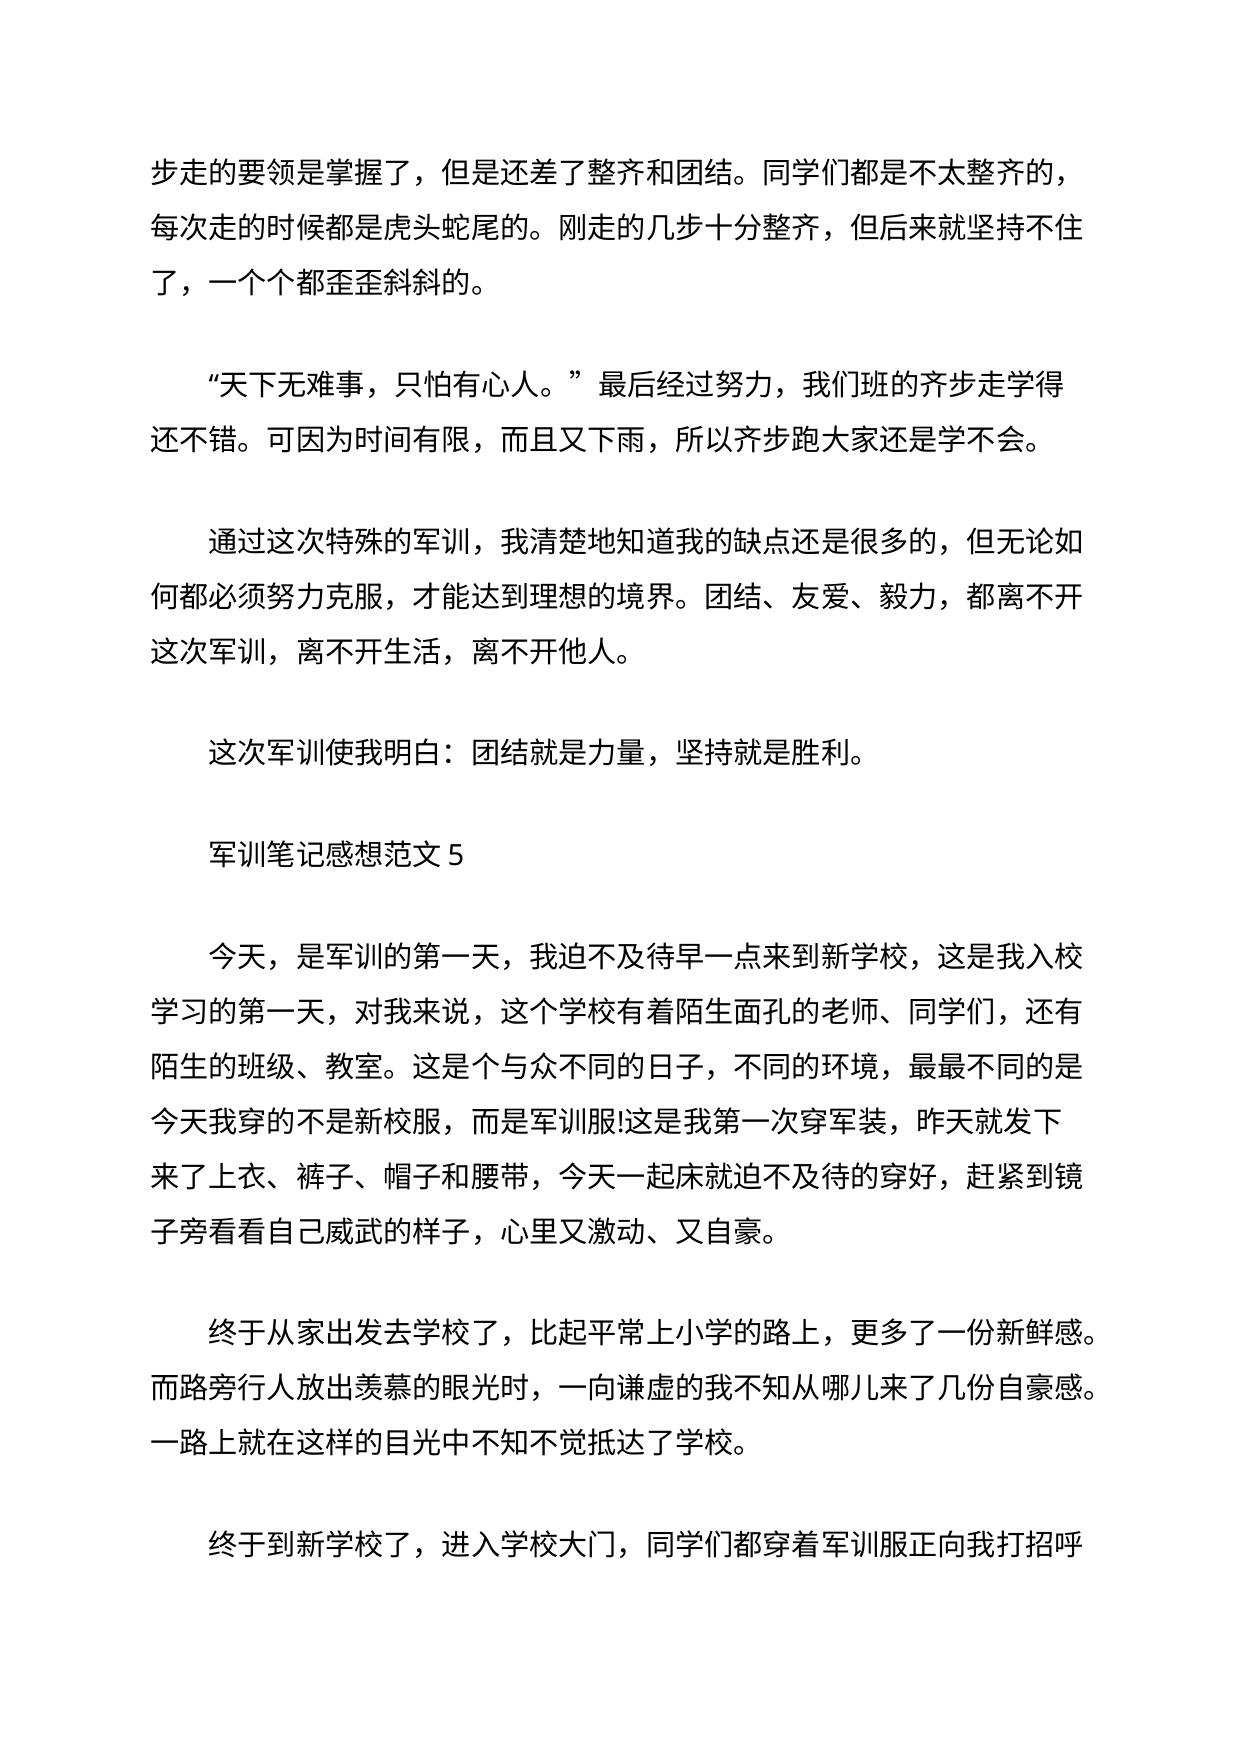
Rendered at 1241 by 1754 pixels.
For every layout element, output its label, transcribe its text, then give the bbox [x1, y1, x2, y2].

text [150, 150, 1090, 302]
text 这次军训使我明白：团结就是力量，坚持就是胜利。 [150, 730, 1090, 772]
text 终于从家出发去学校了，比起平常上小学的路上，更多了一份新鲜感。而路旁行人放出羡慕的眼光时，一向谦虚的我不知从哪儿来了几份自豪感。一路上就在这样的目光中不知不觉抵达了学校。 [150, 1310, 1090, 1462]
text “天下无难事，只怕有心人。”最后经过努力，我们班的齐步走学得还不错。可因为时间有限，而且又下雨，所以齐步跑大家还是学不会。 [150, 362, 1090, 459]
text 军训笔记感想范文5 [150, 832, 1090, 874]
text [150, 1522, 1090, 1564]
text 今天，是军训的第一天，我迫不及待早一点来到新学校，这是我入校学习的第一天，对我来说，这个学校有着陌生面孔的老师、同学们，还有陌生的班级、教室。这是个与众不同的日子，不同的环境，最最不同的是今天我穿的不是新校服，而是军训服!这是我第一次穿军装，昨天就发下来了上衣、裤子、帽子和腰带，今天一起床就迫不及待的穿好，赶紧到镜子旁看看自己威武的样子，心里又激动、又自豪。 [150, 934, 1090, 1251]
text 通过这次特殊的军训，我清楚地知道我的缺点还是很多的，但无论如何都必须努力克服，才能达到理想的境界。团结、友爱、毅力，都离不开这次军训，离不开生活，离不开他人。 [150, 518, 1090, 670]
